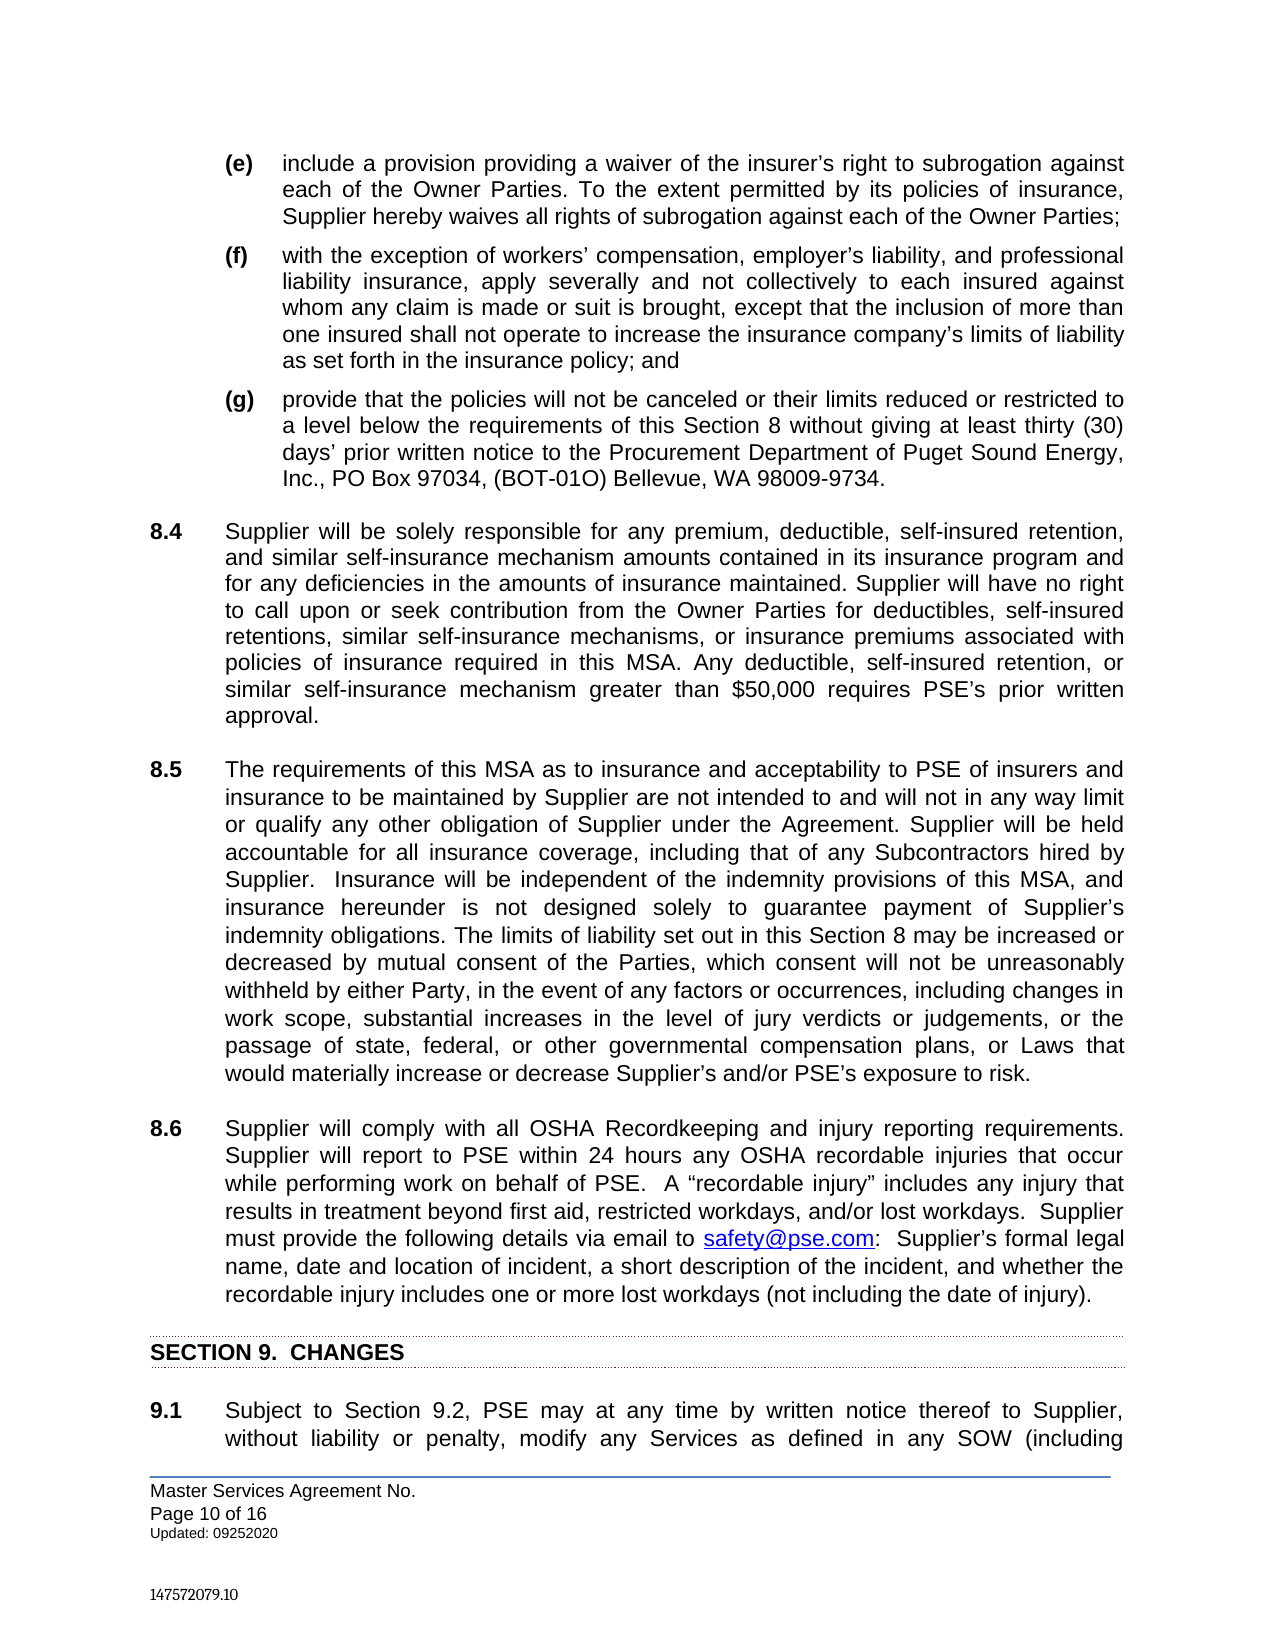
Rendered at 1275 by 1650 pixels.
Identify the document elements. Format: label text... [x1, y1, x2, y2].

text 8.5 The requirements of this MSA as to insurance and acceptability to PSE of insurers and insurance to be maintained by Supplier are not intended to and will not in any way limit or qualify any other obligation of Supplier under the Agreement. Supplier will be held accountable for all insurance coverage, including that of any Subcontractors hired by Supplier. Insurance will be independent of the indemnity provisions of this MSA, and insurance hereunder is not designed solely to guarantee payment of Supplier’s indemnity obligations. The limits of liability set out in this Section 8 may be increased or decreased by mutual consent of the Parties, which consent will not be unreasonably withheld by either Party, in the event of any factors or occurrences, including changes in work scope, substantial increases in the level of jury verdicts or judgements, or the passage of state, federal, or other governmental compensation plans, or Laws that would materially increase or decrease Supplier’s and/or PSE’s exposure to risk. [150, 756, 1125, 1086]
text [150, 1397, 1125, 1451]
text (g) provide that the policies will not be canceled or their limits reduced or restricted to a level below the requirements of this Section 8 without giving at least thirty (30) days’ prior written notice to the Procurement Department of Puget Sound Energy, Inc., PO Box 97034, (BOT-01O) Bellevue, WA 98009-9734. [225, 386, 1125, 491]
text 8.6 Supplier will comply with all OSHA Recordkeeping and injury reporting requirements. Supplier will report to PSE within 24 hours any OSHA recordable injuries that occur while performing work on behalf of PSE. A “recordable injury” includes any injury that results in treatment beyond first aid, restricted workdays, and/or lost workdays. Supplier must provide the following details via email to safety@pse.com: Supplier’s formal legal name, date and location of incident, a short description of the incident, and whether the recordable injury includes one or more lost workdays (not including the date of injury). [150, 1115, 1125, 1307]
text (e) include a provision providing a waiver of the insurer’s right to subrogation against each of the Owner Parties. To the extent permitted by its policies of insurance, Supplier hereby waives all rights of subrogation against each of the Owner Parties; [225, 150, 1125, 229]
text 8.4 Supplier will be solely responsible for any premium, deductible, self-insured retention, and similar self-insurance mechanism amounts contained in its insurance program and for any deficiencies in the amounts of insurance maintained. Supplier will have no right to call upon or seek contribution from the Owner Parties for deductibles, self-insured retentions, similar self-insurance mechanisms, or insurance premiums associated with policies of insurance required in this MSA. Any deductible, self-insured retention, or similar self-insurance mechanism greater than $50,000 requires PSE’s prior written approval. [150, 518, 1125, 728]
text (f) with the exception of workers’ compensation, employer’s liability, and professional liability insurance, apply severally and not collectively to each insured against whom any claim is made or suit is brought, except that the inclusion of more than one insured shall not operate to increase the insurance company’s limits of liability as set forth in the insurance policy; and [225, 242, 1125, 373]
subtitle Section 9. Changes [150, 1336, 1125, 1368]
